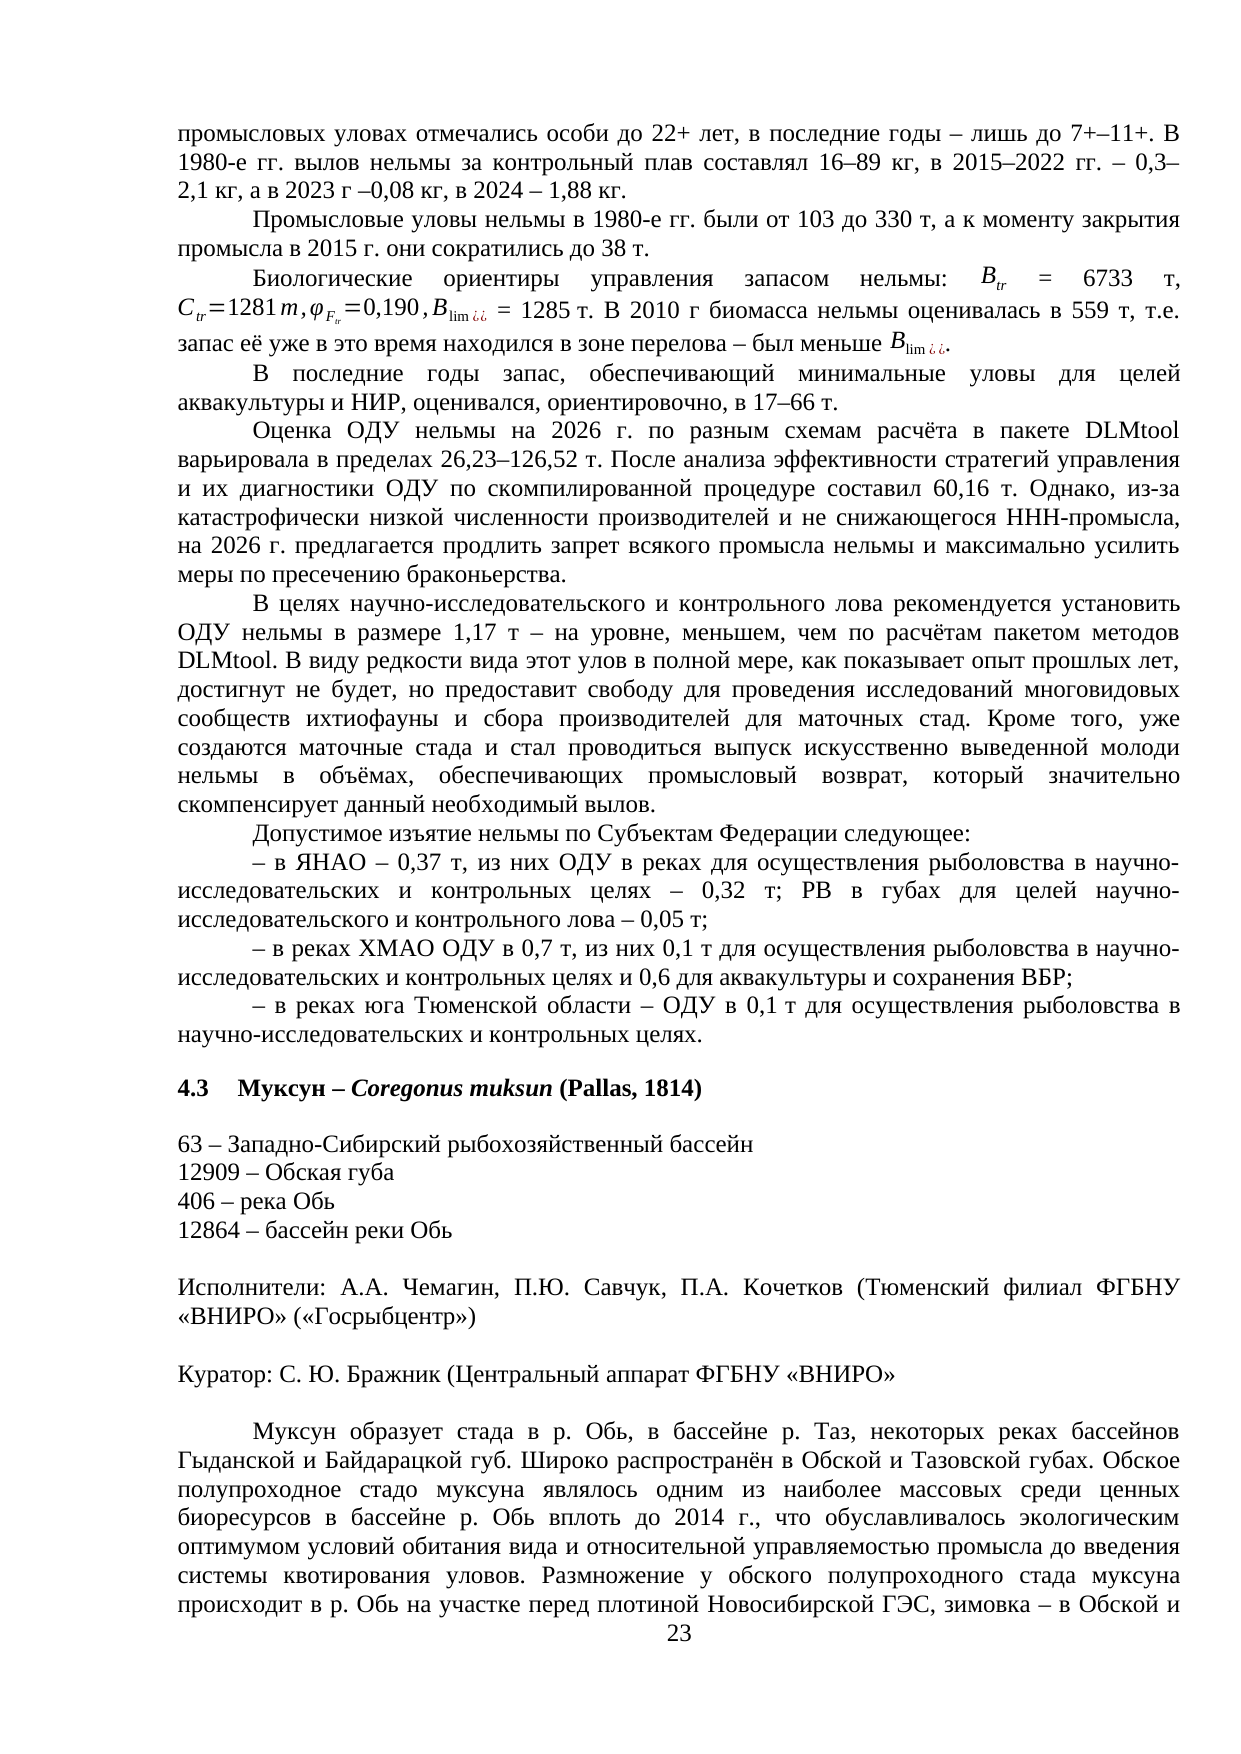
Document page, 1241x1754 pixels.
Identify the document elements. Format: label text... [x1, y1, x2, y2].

text В последние годы запас, обеспечивающий минимальные уловы для целей аквакультуры и НИР, оценивался, ориентировочно, в 17–66 т. [177, 358, 1181, 416]
text В целях научно-исследовательского и контрольного лова рекомендуется установить ОДУ нельмы в размере 1,17 т – на уровне, меньшем, чем по расчётам пакетом методов DLMtool. В виду редкости вида этот улов в полной мере, как показывает опыт прошлых лет, достигнут не будет, но предоставит свободу для проведения исследований многовидовых сообществ ихтиофауны и сбора производителей для маточных стад. Кроме того, уже создаются маточные стада и стал проводиться выпуск искусственно выведенной молоди нельмы в объёмах, обеспечивающих промысловый возврат, который значительно скомпенсирует данный необходимый вылов. [177, 588, 1181, 818]
text 406 – река Обь [177, 1186, 1181, 1215]
text Допустимое изъятие нельмы по Субъектам Федерации следующее: [177, 818, 1181, 847]
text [177, 118, 1181, 204]
text Оценка ОДУ нельмы на 2026 г. по разным схемам расчёта в пакете DLMtool варьировала в пределах 26,23–126,52 т. После анализа эффективности стратегий управления и их диагностики ОДУ по скомпилированной процедуре составил 60,16 т. Однако, из-за катастрофически низкой численности производителей и не снижающегося ННН-промысла, на 2026 г. предлагается продлить запрет всякого промысла нельмы и максимально усилить меры по пресечению браконьерства. [177, 416, 1181, 588]
text 12864 – бассейн реки Обь [177, 1215, 1181, 1244]
text – в ЯНАО – 0,37 т, из них ОДУ в реках для осуществления рыболовства в научно-исследовательских и контрольных целях – 0,32 т; РВ в губах для целей научно-исследовательского и контрольного лова – 0,05 т; [177, 847, 1181, 933]
text Промысловые уловы нельмы в 1980-е гг. были от 103 до 330 т, а к моменту закрытия промысла в 2015 г. они сократились до 38 т. [177, 204, 1181, 262]
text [177, 1416, 1181, 1617]
text 63 – Западно-Сибирский рыбохозяйственный бассейн [177, 1129, 1181, 1157]
subtitle Муксун – Coregonus muksun (Pallas, 1814) [177, 1073, 1181, 1102]
text Исполнители: А.А. Чемагин, П.Ю. Савчук, П.А. Кочетков (Тюменский филиал ФГБНУ «ВНИРО» («Госрыбцентр») [177, 1272, 1181, 1330]
text – в реках ХМАО ОДУ в 0,7 т, из них 0,1 т для осуществления рыболовства в научно-исследовательских и контрольных целях и 0,6 для аквакультуры и сохранения ВБР; [177, 933, 1181, 991]
text – в реках юга Тюменской области – ОДУ в 0,1 т для осуществления рыболовства в научно-исследовательских и контрольных целях. [177, 991, 1181, 1048]
text Куратор: С. Ю. Бражник (Центральный аппарат ФГБНУ «ВНИРО» [177, 1359, 1181, 1387]
text Биологические ориентиры управления запасом нельмы: = 6733 т, = 1285 т. В 2010 г биомасса нельмы оценивалась в 559 т, т.е. запас её уже в это время находился в зоне перелова – был меньше . [177, 262, 1181, 358]
text 12909 – Обская губа [177, 1157, 1181, 1186]
